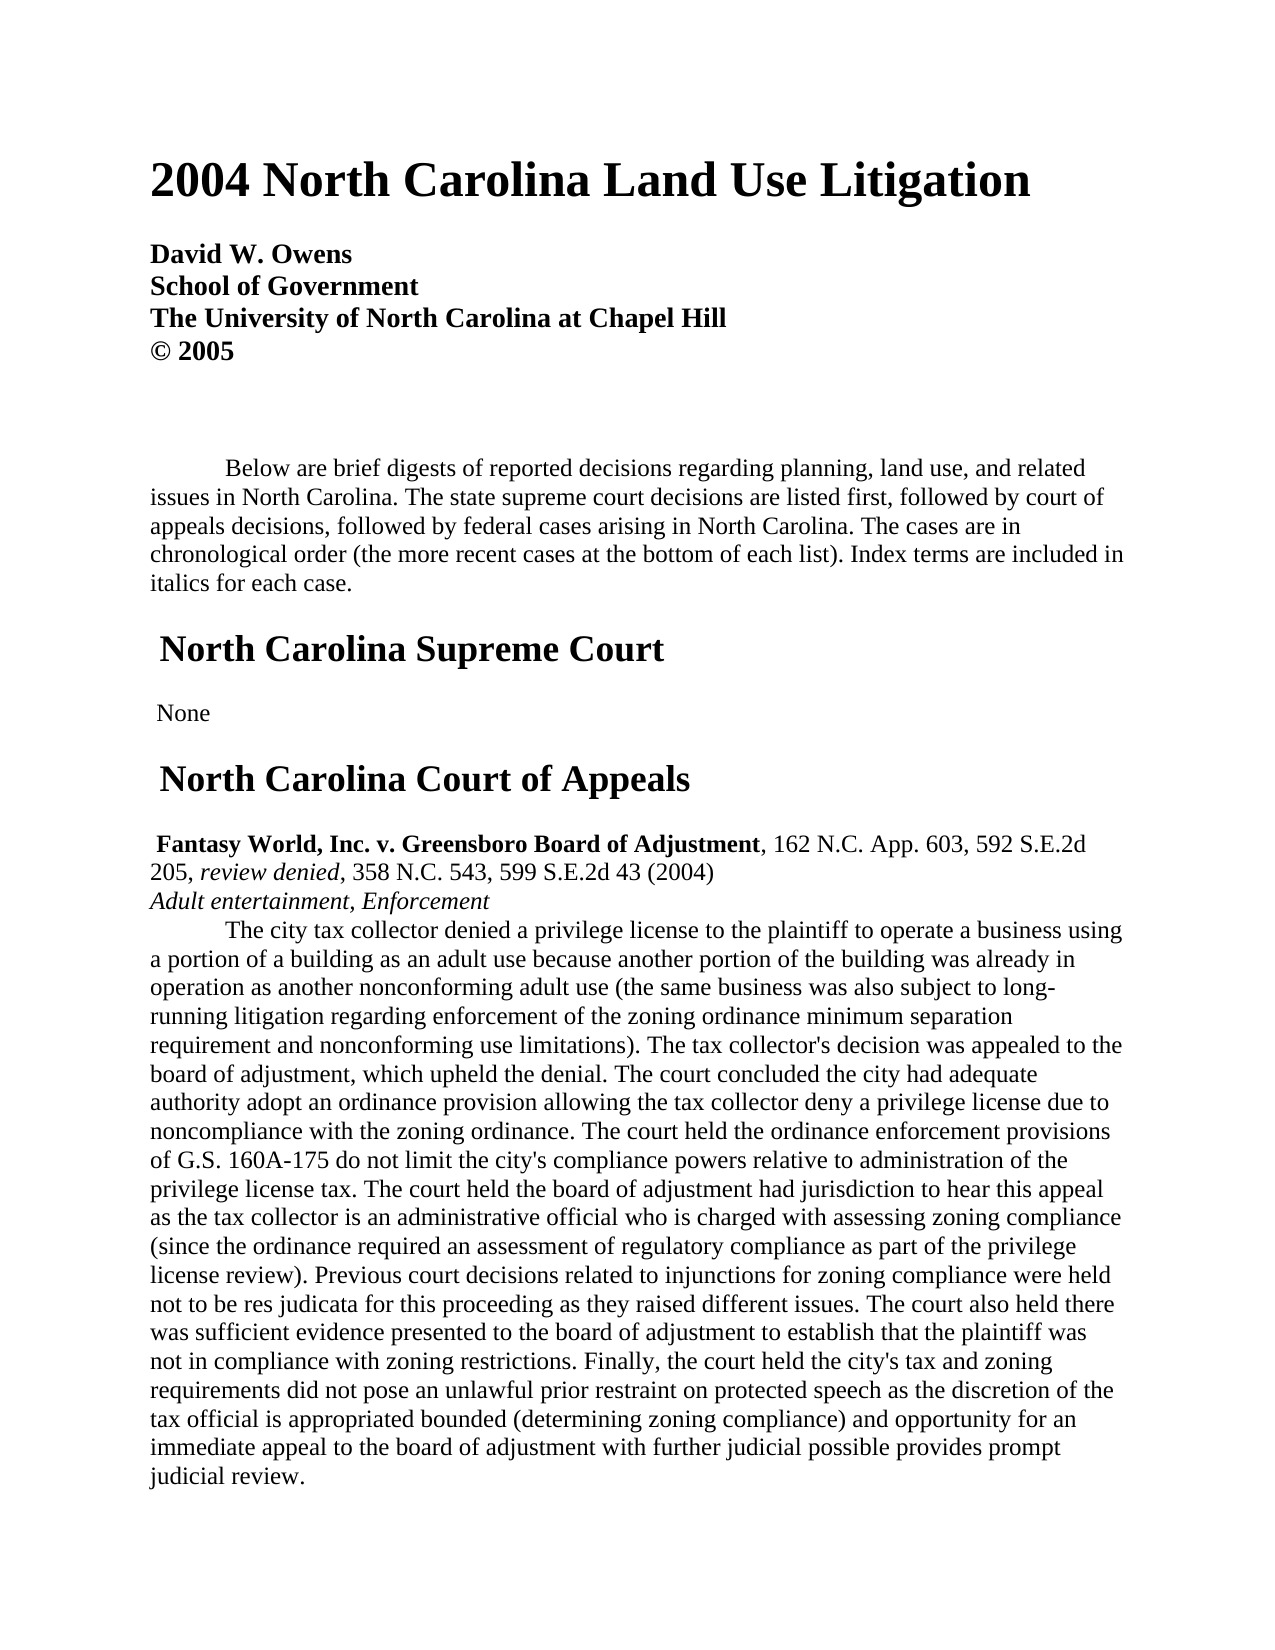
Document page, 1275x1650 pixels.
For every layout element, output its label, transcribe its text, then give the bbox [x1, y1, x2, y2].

text Fantasy World, Inc. v. Greensboro Board of Adjustment, 162 N.C. App. 603, 592 S.E.2d 205, review denied, 358 N.C. 543, 599 S.E.2d 43 (2004) Adult entertainment, Enforcement The city tax collector denied a privilege license to the plaintiff to operate a business using a portion of a building as an adult use because another portion of the building was already in operation as another nonconforming adult use (the same business was also subject to long-running litigation regarding enforcement of the zoning ordinance minimum separation requirement and nonconforming use limitations). The tax collector's decision was appealed to the board of adjustment, which upheld the denial. The court concluded the city had adequate authority adopt an ordinance provision allowing the tax collector deny a privilege license due to noncompliance with the zoning ordinance. The court held the ordinance enforcement provisions of G.S. 160A-175 do not limit the city's compliance powers relative to administration of the privilege license tax. The court held the board of adjustment had jurisdiction to hear this appeal as the tax collector is an administrative official who is charged with assessing zoning compliance (since the ordinance required an assessment of regulatory compliance as part of the privilege license review). Previous court decisions related to injunctions for zoning compliance were held not to be res judicata for this proceeding as they raised different issues. The court also held there was sufficient evidence presented to the board of adjustment to establish that the plaintiff was not in compliance with zoning restrictions. Finally, the court held the city's tax and zoning requirements did not pose an unlawful prior restraint on protected speech as the discretion of the tax official is appropriated bounded (determining zoning compliance) and opportunity for an immediate appeal to the board of adjustment with further judicial possible provides prompt judicial review. [150, 829, 1125, 1490]
text North Carolina Court of Appeals [150, 756, 1125, 799]
text Below are brief digests of reported decisions regarding planning, land use, and related issues in North Carolina. The state supreme court decisions are listed first, followed by court of appeals decisions, followed by federal cases arising in North Carolina. The cases are in chronological order (the more recent cases at the bottom of each list). Index terms are included in italics for each case. [150, 453, 1125, 597]
text 2004 North Carolina Land Use Litigation [150, 150, 1125, 207]
text North Carolina Supreme Court [150, 626, 1125, 669]
text David W. Owens School of Government The University of North Carolina at Chapel Hill © 2005 [150, 237, 1125, 366]
text None [150, 698, 1125, 727]
